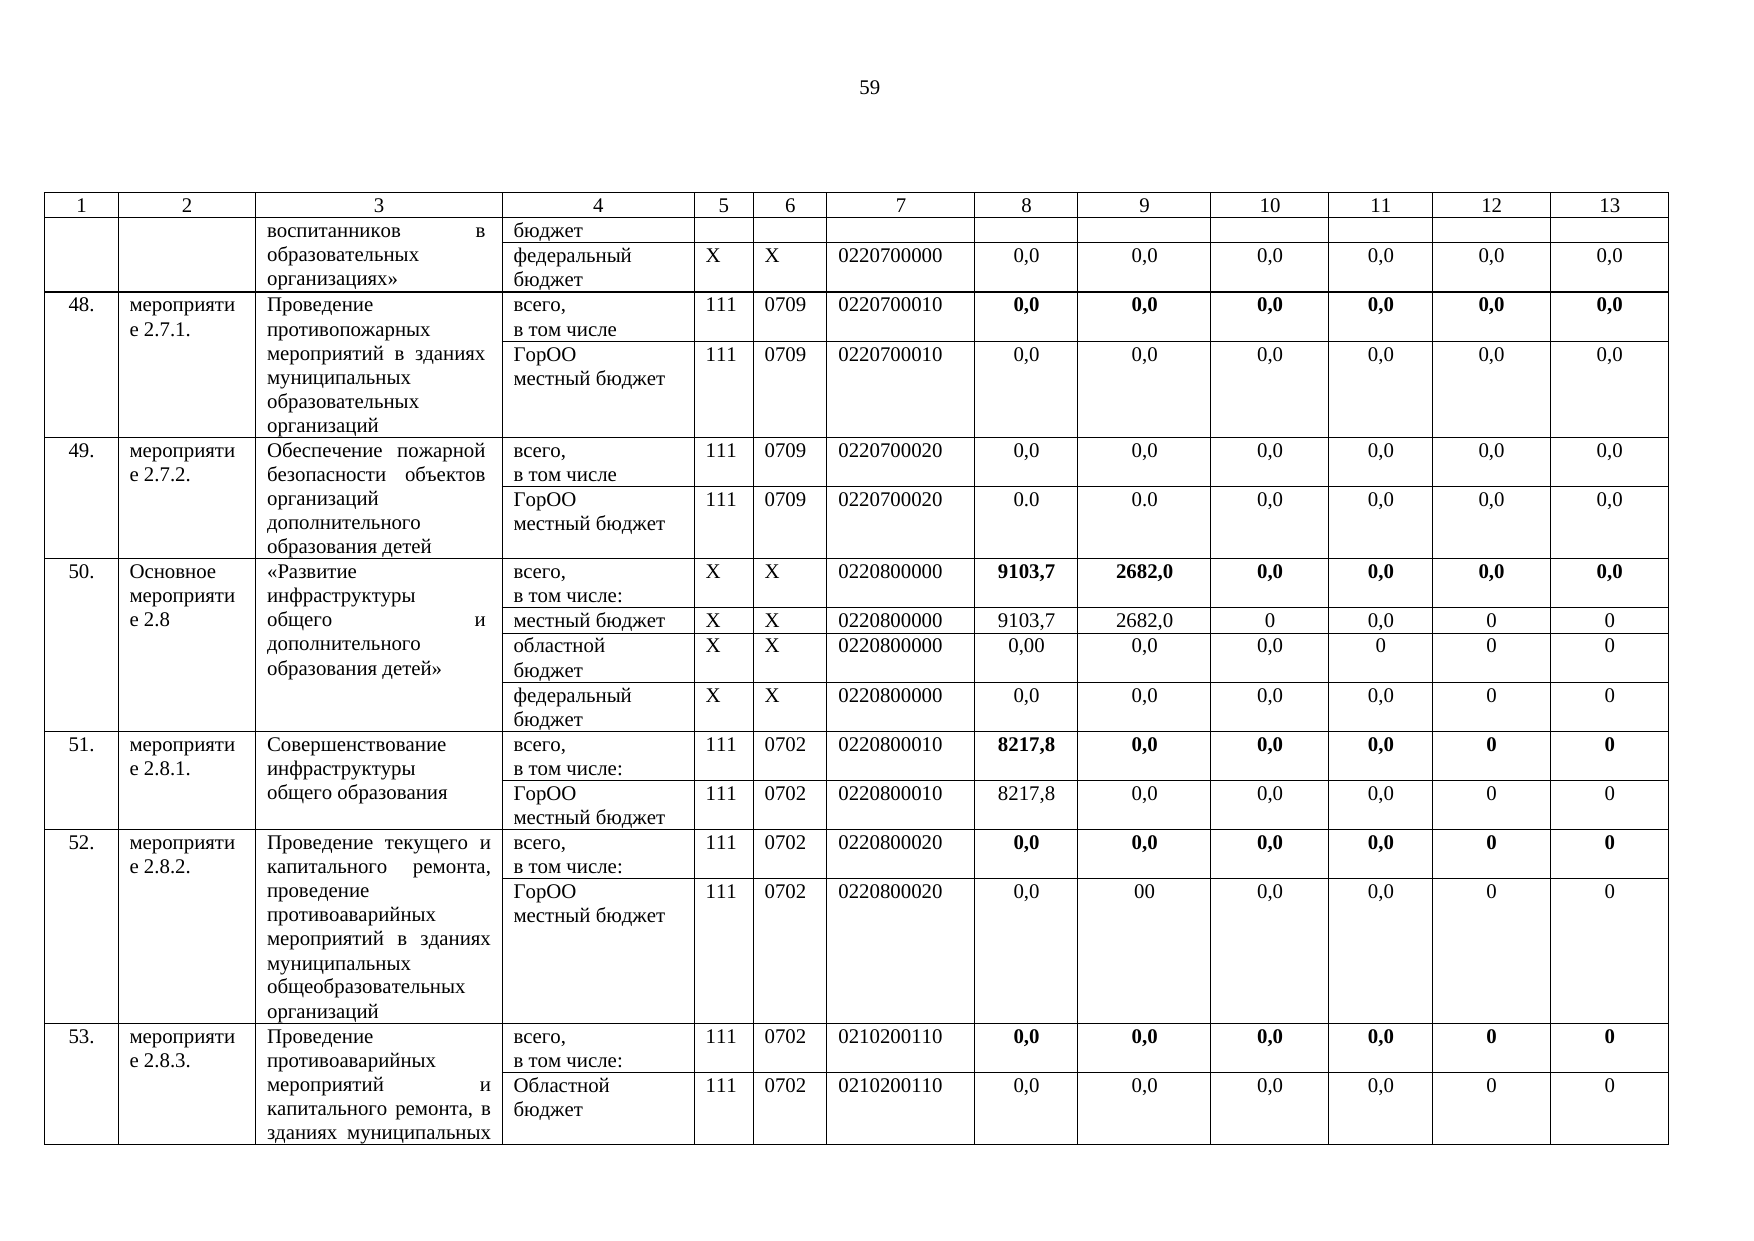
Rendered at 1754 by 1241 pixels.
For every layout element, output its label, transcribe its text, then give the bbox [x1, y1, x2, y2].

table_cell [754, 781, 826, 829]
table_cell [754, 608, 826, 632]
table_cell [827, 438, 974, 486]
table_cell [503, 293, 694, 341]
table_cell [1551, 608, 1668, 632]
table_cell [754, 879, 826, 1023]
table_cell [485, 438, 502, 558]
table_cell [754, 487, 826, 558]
table_header 9 [1078, 193, 1210, 217]
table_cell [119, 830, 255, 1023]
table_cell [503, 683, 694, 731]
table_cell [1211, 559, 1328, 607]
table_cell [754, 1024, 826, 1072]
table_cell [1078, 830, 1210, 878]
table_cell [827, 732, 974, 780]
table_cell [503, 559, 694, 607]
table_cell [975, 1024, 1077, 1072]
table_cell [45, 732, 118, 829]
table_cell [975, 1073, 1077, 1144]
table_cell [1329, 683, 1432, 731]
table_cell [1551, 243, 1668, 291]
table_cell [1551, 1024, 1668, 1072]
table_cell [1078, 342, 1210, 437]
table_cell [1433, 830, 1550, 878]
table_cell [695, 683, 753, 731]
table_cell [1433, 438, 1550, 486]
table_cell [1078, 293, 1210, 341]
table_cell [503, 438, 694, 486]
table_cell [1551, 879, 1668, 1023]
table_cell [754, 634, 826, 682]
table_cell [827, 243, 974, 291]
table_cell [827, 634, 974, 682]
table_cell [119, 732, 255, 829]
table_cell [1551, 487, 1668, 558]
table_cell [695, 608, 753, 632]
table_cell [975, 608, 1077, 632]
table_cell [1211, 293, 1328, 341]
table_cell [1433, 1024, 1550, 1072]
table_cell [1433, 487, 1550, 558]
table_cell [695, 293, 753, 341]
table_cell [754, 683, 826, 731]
table_header 6 [754, 193, 826, 217]
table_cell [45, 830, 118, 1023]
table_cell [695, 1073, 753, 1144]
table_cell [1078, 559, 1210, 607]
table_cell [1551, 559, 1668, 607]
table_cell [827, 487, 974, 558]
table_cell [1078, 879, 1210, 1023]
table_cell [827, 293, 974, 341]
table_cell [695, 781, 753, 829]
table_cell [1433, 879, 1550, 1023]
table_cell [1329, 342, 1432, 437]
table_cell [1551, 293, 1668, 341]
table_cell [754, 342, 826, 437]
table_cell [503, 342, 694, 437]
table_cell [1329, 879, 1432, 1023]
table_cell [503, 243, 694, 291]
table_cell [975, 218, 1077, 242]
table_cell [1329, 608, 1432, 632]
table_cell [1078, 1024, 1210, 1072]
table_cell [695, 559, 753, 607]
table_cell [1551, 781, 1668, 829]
table_header 7 [827, 193, 974, 217]
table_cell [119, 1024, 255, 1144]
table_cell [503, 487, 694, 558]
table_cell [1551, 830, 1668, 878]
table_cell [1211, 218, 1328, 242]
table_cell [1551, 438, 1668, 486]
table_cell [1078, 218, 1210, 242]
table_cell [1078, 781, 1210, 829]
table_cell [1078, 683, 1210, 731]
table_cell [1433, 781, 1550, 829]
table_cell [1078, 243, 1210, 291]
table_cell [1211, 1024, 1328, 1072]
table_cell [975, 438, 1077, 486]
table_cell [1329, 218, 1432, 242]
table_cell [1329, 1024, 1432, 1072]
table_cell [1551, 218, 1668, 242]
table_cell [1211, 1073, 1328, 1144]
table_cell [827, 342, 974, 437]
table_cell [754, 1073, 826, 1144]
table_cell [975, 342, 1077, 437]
table_header 5 [695, 193, 753, 217]
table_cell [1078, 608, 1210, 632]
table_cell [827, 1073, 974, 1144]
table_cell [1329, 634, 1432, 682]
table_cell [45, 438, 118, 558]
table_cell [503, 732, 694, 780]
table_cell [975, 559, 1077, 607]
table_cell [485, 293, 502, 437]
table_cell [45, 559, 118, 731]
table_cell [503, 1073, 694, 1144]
table_header 13 [1551, 193, 1668, 217]
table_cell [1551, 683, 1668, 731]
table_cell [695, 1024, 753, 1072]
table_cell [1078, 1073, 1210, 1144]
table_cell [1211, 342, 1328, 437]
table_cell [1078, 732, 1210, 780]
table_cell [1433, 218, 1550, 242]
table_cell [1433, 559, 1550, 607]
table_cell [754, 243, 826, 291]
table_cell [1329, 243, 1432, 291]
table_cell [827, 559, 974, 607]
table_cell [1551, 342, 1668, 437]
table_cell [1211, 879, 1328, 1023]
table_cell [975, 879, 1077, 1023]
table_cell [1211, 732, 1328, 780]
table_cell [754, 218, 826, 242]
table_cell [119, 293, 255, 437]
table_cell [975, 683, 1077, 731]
table_header 3 [256, 193, 502, 217]
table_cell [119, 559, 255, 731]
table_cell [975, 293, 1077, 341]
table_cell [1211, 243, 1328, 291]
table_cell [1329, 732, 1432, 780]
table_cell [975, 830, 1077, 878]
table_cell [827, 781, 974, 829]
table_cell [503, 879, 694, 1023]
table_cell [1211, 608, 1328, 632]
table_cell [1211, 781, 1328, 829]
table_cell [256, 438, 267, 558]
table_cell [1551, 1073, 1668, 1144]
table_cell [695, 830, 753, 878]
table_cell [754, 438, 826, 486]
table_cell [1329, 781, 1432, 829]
table_header 10 [1211, 193, 1328, 217]
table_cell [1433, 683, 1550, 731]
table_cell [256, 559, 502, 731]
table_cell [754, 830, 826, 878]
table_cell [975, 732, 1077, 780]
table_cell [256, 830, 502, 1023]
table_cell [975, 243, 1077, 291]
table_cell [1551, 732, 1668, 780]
table_header 1 [45, 193, 118, 217]
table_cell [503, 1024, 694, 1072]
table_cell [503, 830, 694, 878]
table_header 4 [503, 193, 694, 217]
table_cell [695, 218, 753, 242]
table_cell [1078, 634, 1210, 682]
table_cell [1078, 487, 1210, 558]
table_header 2 [119, 193, 255, 217]
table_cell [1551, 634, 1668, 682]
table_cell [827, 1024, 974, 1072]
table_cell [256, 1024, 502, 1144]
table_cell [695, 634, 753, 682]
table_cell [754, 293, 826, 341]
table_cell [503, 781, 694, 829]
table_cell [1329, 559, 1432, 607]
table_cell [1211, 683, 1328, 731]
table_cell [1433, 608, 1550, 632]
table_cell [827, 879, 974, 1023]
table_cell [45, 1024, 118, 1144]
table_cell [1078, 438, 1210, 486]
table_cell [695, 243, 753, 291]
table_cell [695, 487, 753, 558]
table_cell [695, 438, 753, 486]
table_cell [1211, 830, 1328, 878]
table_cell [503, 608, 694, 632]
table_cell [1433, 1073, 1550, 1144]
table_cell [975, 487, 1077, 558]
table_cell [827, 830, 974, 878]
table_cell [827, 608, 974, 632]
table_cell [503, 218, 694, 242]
table_header 8 [975, 193, 1077, 217]
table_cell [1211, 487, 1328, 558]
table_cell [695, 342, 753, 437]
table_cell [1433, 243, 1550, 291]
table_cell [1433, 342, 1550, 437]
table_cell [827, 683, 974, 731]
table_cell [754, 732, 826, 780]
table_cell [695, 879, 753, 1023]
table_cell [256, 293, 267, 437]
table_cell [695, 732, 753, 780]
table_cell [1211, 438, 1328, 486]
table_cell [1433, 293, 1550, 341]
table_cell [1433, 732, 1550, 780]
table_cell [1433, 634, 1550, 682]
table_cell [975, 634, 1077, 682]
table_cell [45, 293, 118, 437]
table_header 11 [1329, 193, 1432, 217]
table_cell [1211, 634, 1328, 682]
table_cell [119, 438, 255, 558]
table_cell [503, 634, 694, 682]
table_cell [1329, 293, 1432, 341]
table_header 12 [1433, 193, 1550, 217]
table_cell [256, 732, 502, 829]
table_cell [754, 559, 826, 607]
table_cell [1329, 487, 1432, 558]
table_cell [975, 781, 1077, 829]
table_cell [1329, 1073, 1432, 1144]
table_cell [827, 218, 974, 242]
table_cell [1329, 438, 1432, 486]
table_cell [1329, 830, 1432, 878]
